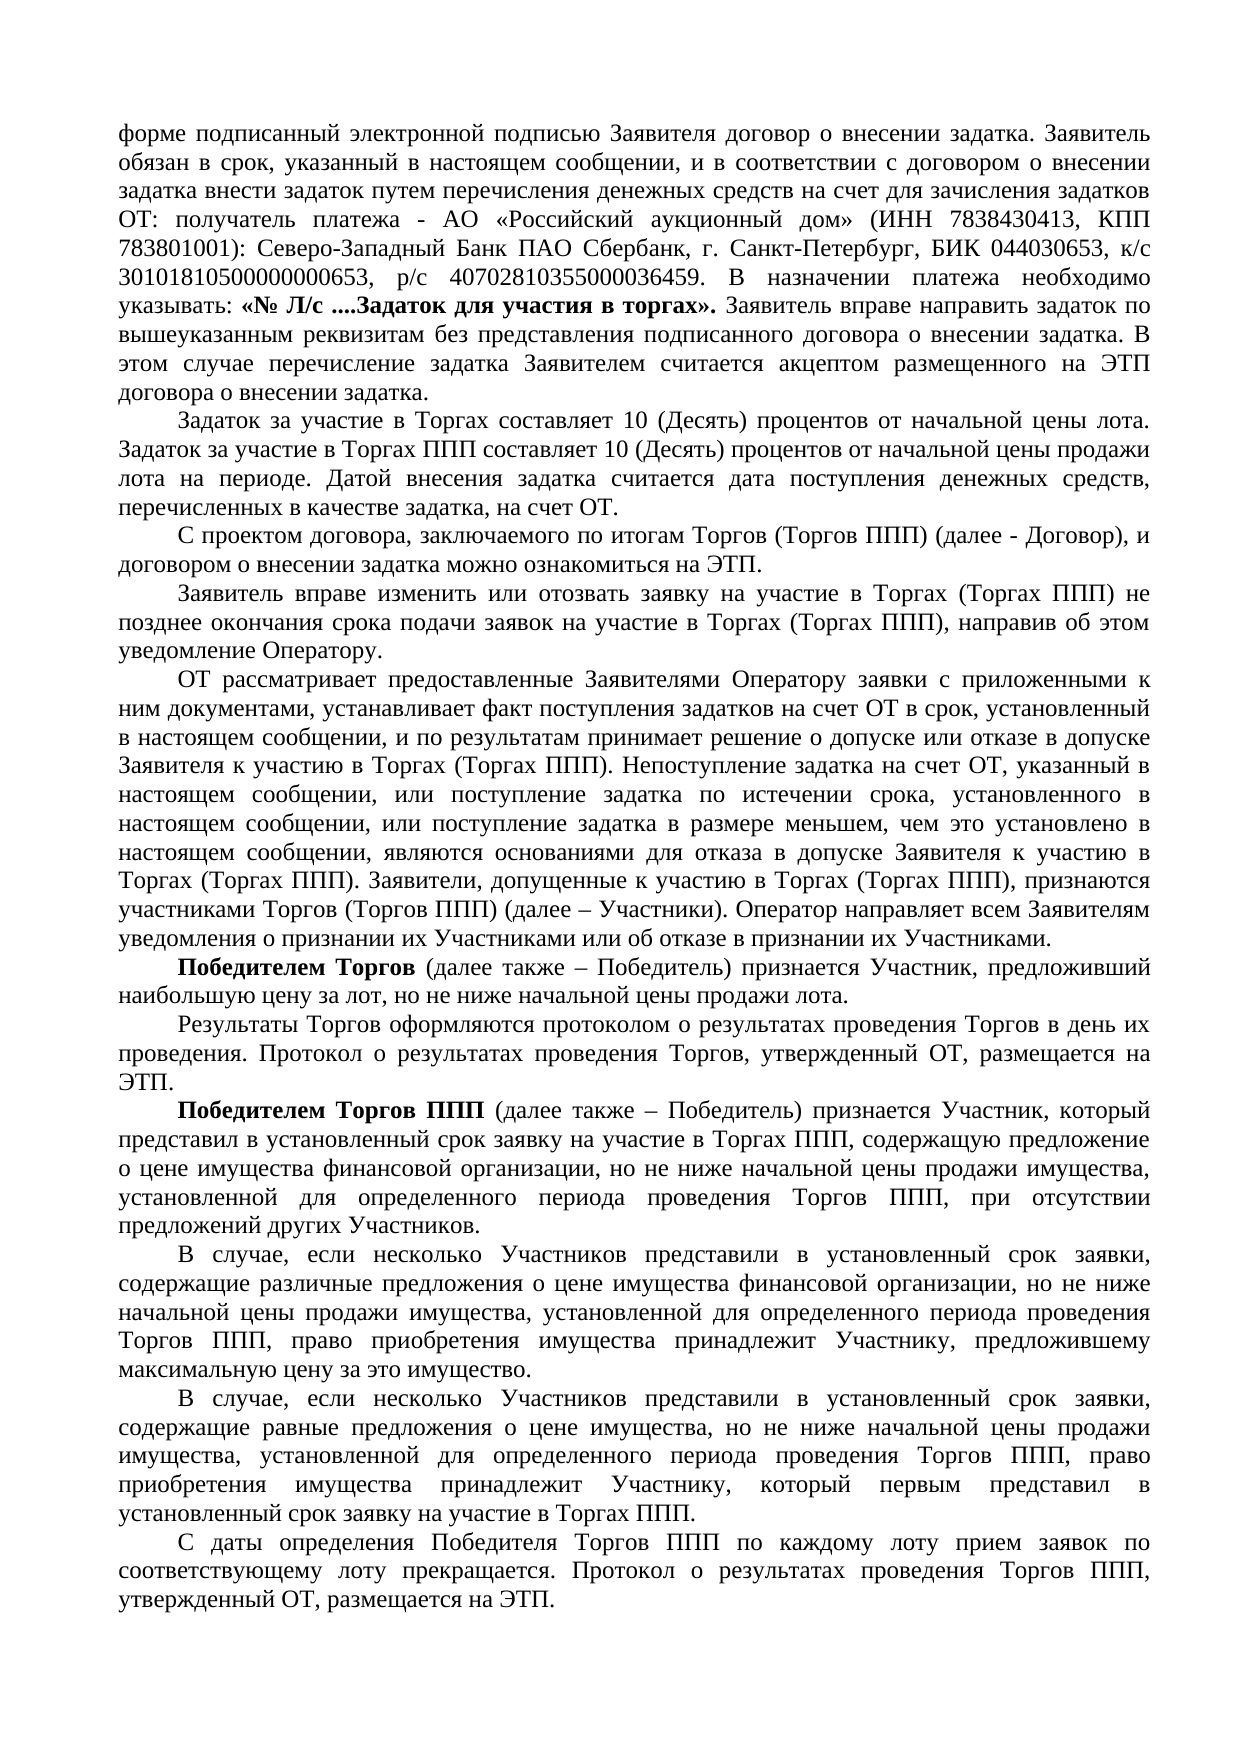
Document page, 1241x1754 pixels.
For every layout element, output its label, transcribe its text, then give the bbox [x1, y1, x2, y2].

text В случае, если несколько Участников представили в установленный срок заявки, содержащие равные предложения о цене имущества, но не ниже начальной цены продажи имущества, установленной для определенного периода проведения Торгов ППП, право приобретения имущества принадлежит Участнику, который первым представил в установленный срок заявку на участие в Торгах ППП. [118, 1383, 1151, 1527]
text С даты определения Победителя Торгов ППП по каждому лоту прием заявок по соответствующему лоту прекращается. Протокол о результатах проведения Торгов ППП, утвержденный ОТ, размещается на ЭТП. [118, 1527, 1151, 1613]
text В случае, если несколько Участников представили в установленный срок заявки, содержащие различные предложения о цене имущества финансовой организации, но не ниже начальной цены продажи имущества, установленной для определенного периода проведения Торгов ППП, право приобретения имущества принадлежит Участнику, предложившему максимальную цену за это имущество. [118, 1239, 1151, 1383]
text Победителем Торгов (далее также – Победитель) признается Участник, предложивший наибольшую цену за лот, но не ниже начальной цены продажи лота. [118, 952, 1151, 1009]
text Задаток за участие в Торгах составляет 10 (Десять) процентов от начальной цены лота. Задаток за участие в Торгах ППП составляет 10 (Десять) процентов от начальной цены продажи лота на периоде. Датой внесения задатка считается дата поступления денежных средств, перечисленных в качестве задатка, на счет ОТ. [118, 406, 1151, 521]
text С проектом договора, заключаемого по итогам Торгов (Торгов ППП) (далее - Договор), и договором о внесении задатка можно ознакомиться на ЭТП. [118, 521, 1151, 578]
text Результаты Торгов оформляются протоколом о результатах проведения Торгов в день их проведения. Протокол о результатах проведения Торгов, утвержденный ОТ, размещается на ЭТП. [118, 1009, 1151, 1096]
text Заявитель вправе изменить или отозвать заявку на участие в Торгах (Торгах ППП) не позднее окончания срока подачи заявок на участие в Торгах (Торгах ППП), направив об этом уведомление Оператору. [118, 578, 1151, 664]
text Победителем Торгов ППП (далее также – Победитель) признается Участник, который представил в установленный срок заявку на участие в Торгах ППП, содержащую предложение о цене имущества финансовой организации, но не ниже начальной цены продажи имущества, установленной для определенного периода проведения Торгов ППП, при отсутствии предложений других Участников. [118, 1096, 1151, 1239]
text ОТ рассматривает предоставленные Заявителями Оператору заявки с приложенными к ним документами, устанавливает факт поступления задатков на счет ОТ в срок, установленный в настоящем сообщении, и по результатам принимает решение о допуске или отказе в допуске Заявителя к участию в Торгах (Торгах ППП). Непоступление задатка на счет ОТ, указанный в настоящем сообщении, или поступление задатка по истечении срока, установленного в настоящем сообщении, или поступление задатка в размере меньшем, чем это установлено в настоящем сообщении, являются основаниями для отказа в допуске Заявителя к участию в Торгах (Торгах ППП). Заявители, допущенные к участию в Торгах (Торгах ППП), признаются участниками Торгов (Торгов ППП) (далее – Участники). Оператор направляет всем Заявителям уведомления о признании их Участниками или об отказе в признании их Участниками. [118, 664, 1151, 952]
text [118, 118, 1151, 406]
